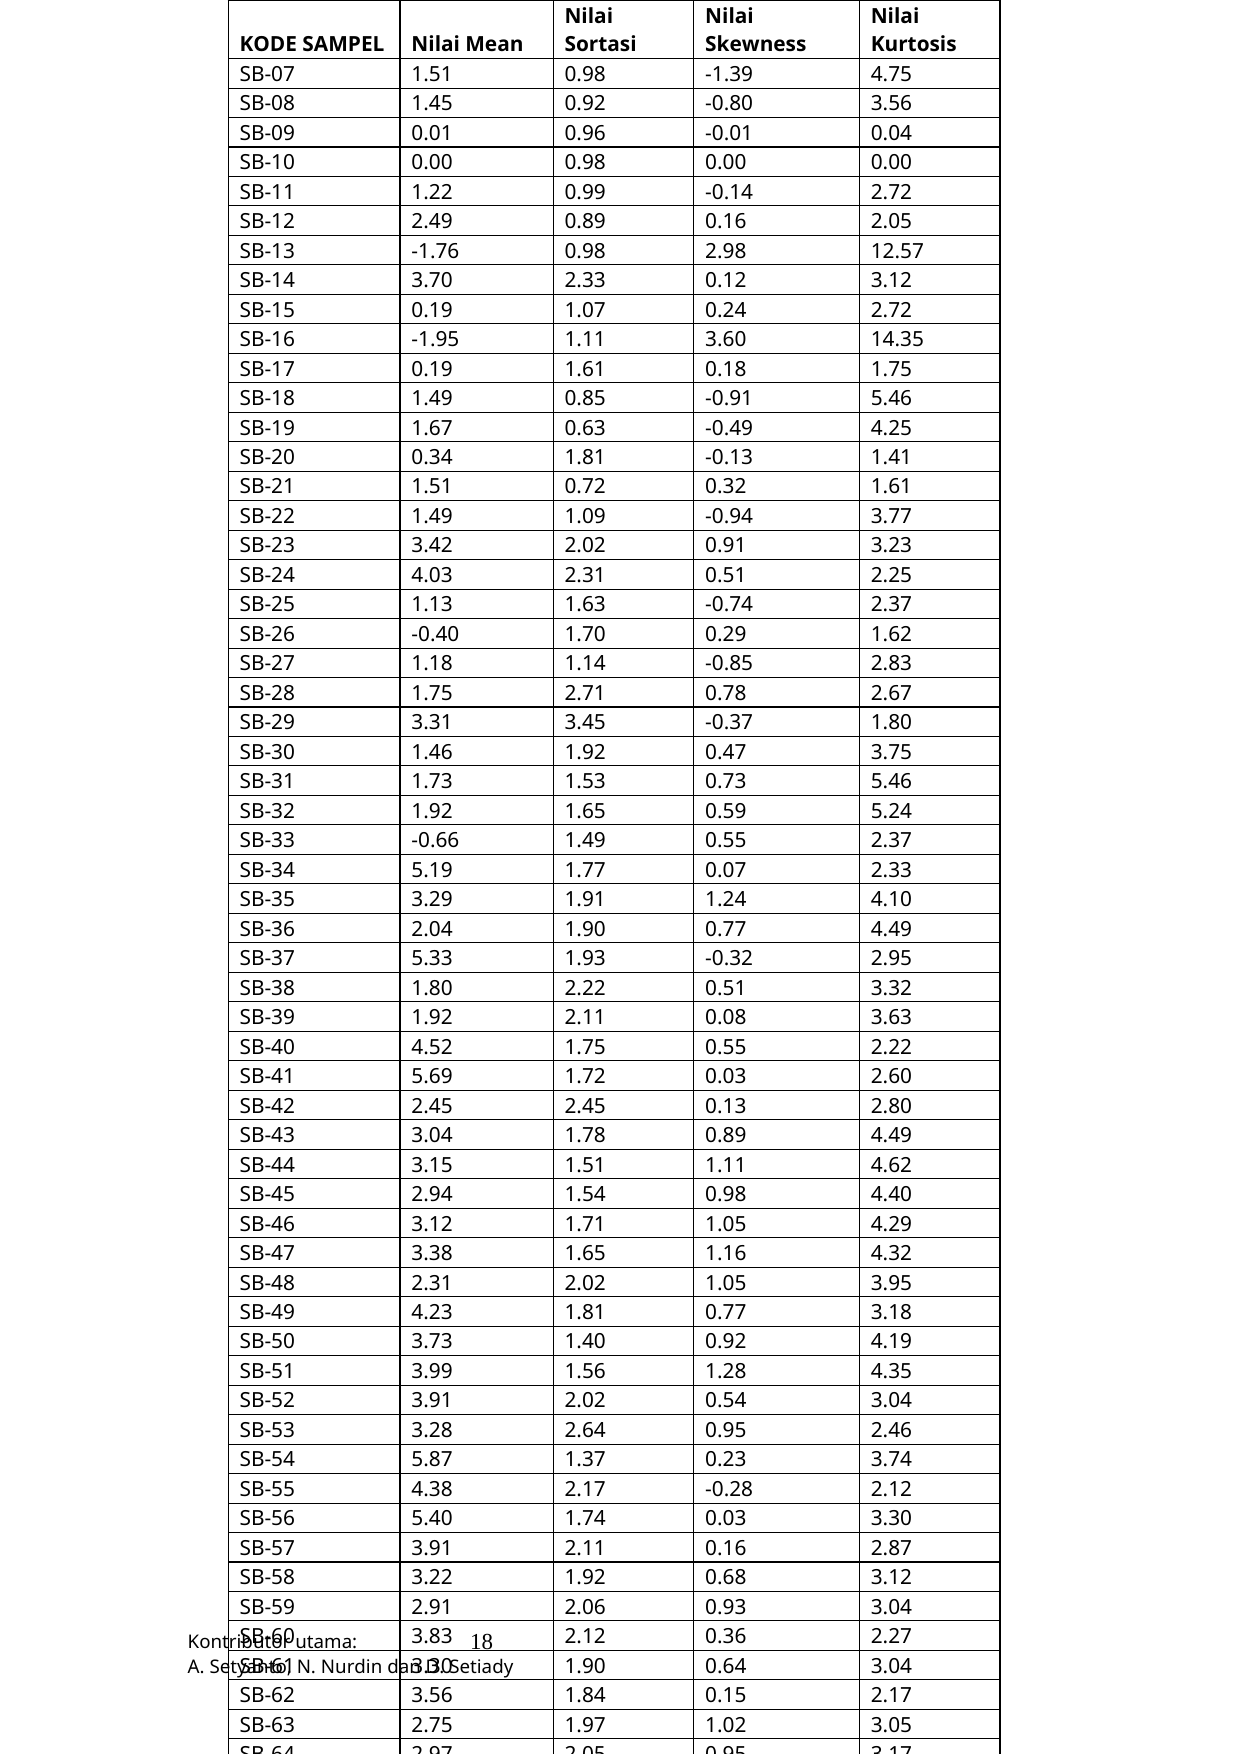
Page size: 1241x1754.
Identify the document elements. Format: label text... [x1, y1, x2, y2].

table_cell 2.98 [694, 236, 859, 264]
table_cell 0.19 [401, 295, 553, 323]
table_cell -0.94 [694, 501, 859, 529]
table_cell SB-40 [229, 1032, 399, 1060]
table_cell 1.40 [554, 1327, 693, 1355]
table_cell 0.55 [694, 1032, 859, 1060]
table_cell 5.87 [401, 1445, 553, 1473]
table_cell 1.74 [554, 1504, 693, 1532]
table_cell 2.72 [860, 177, 999, 205]
table_cell 1.41 [860, 442, 999, 471]
table_cell SB-22 [229, 501, 399, 529]
table_cell 1.71 [554, 1209, 693, 1237]
table_cell 5.24 [860, 796, 999, 824]
table_cell 3.56 [401, 1680, 553, 1709]
table_cell -0.14 [694, 177, 859, 205]
table_cell 0.98 [694, 1179, 859, 1208]
table_cell SB-46 [229, 1209, 399, 1237]
table_header Nilai Sortasi [554, 1, 693, 58]
table_cell 0.18 [694, 354, 859, 382]
table_cell 1.65 [554, 796, 693, 824]
table_cell 4.52 [401, 1032, 553, 1060]
table_cell 2.12 [554, 1621, 693, 1650]
table_cell 1.51 [401, 472, 553, 500]
table_cell 3.77 [860, 501, 999, 529]
table_cell 3.23 [860, 531, 999, 559]
table_cell 1.05 [694, 1209, 859, 1237]
table_cell SB-26 [229, 619, 399, 647]
table_header KODE SAMPEL [229, 1, 399, 58]
table_cell 2.11 [554, 1002, 693, 1031]
table_cell SB-21 [229, 472, 399, 500]
table_cell -0.80 [694, 89, 859, 117]
table_cell 1.61 [860, 472, 999, 500]
table_cell 1.92 [401, 796, 553, 824]
table_cell 0.23 [694, 1445, 859, 1473]
table_cell 1.93 [554, 943, 693, 972]
table_cell 3.30 [401, 1651, 553, 1679]
table_cell SB-64 [229, 1739, 399, 1754]
table_cell -0.13 [694, 442, 859, 471]
table_cell 1.90 [554, 1651, 693, 1679]
table_cell 4.10 [860, 884, 999, 913]
table_cell 0.15 [694, 1680, 859, 1709]
table_cell 2.97 [401, 1739, 553, 1754]
table_cell 1.92 [554, 1563, 693, 1591]
table_cell 0.01 [401, 118, 553, 146]
table_cell 4.75 [860, 59, 999, 87]
table_cell -0.01 [694, 118, 859, 146]
table_cell SB-08 [229, 89, 399, 117]
table_cell SB-63 [229, 1710, 399, 1738]
table_cell 0.08 [694, 1002, 859, 1031]
table_cell 2.45 [554, 1091, 693, 1119]
table_cell 1.97 [554, 1710, 693, 1738]
table_cell 4.32 [860, 1238, 999, 1267]
table_cell 3.28 [401, 1415, 553, 1443]
table_cell SB-50 [229, 1327, 399, 1355]
table_cell 3.29 [401, 884, 553, 913]
table_cell 3.12 [401, 1209, 553, 1237]
table_cell 12.57 [860, 236, 999, 264]
table_cell SB-52 [229, 1386, 399, 1414]
table_cell 3.17 [860, 1739, 999, 1754]
table_cell 0.12 [694, 265, 859, 294]
table_cell -0.74 [694, 590, 859, 618]
table_cell 0.72 [554, 472, 693, 500]
table_cell 2.87 [860, 1533, 999, 1561]
table_cell 0.89 [694, 1120, 859, 1149]
table_cell 0.77 [694, 914, 859, 942]
table_cell 0.00 [860, 148, 999, 176]
table_cell SB-34 [229, 855, 399, 883]
table_cell 5.40 [401, 1504, 553, 1532]
table_cell 5.69 [401, 1061, 553, 1090]
table_cell 1.11 [554, 324, 693, 353]
table_cell 0.00 [401, 148, 553, 176]
table_cell 4.62 [860, 1150, 999, 1178]
table_cell SB-19 [229, 413, 399, 441]
table_cell SB-29 [229, 708, 399, 736]
table_cell SB-59 [229, 1592, 399, 1620]
table_cell 0.00 [694, 148, 859, 176]
table_cell 2.37 [860, 590, 999, 618]
table_cell 3.04 [401, 1120, 553, 1149]
table_cell SB-39 [229, 1002, 399, 1031]
table_cell 4.23 [401, 1297, 553, 1326]
table_cell 1.80 [401, 973, 553, 1001]
table_cell -0.66 [401, 825, 553, 854]
table_cell 2.31 [554, 560, 693, 588]
table_cell 0.92 [694, 1327, 859, 1355]
table_cell 0.51 [694, 560, 859, 588]
table_cell 1.81 [554, 442, 693, 471]
table_cell SB-60 [229, 1621, 399, 1650]
table_cell SB-15 [229, 295, 399, 323]
table_cell SB-14 [229, 265, 399, 294]
table_cell 1.49 [401, 501, 553, 529]
table_cell 1.56 [554, 1356, 693, 1384]
table_cell 0.03 [694, 1504, 859, 1532]
table_cell 4.49 [860, 1120, 999, 1149]
table_cell SB-32 [229, 796, 399, 824]
table_cell SB-48 [229, 1268, 399, 1296]
table_cell 3.83 [401, 1621, 553, 1650]
table_cell 5.19 [401, 855, 553, 883]
table_cell 2.72 [860, 295, 999, 323]
table_cell SB-23 [229, 531, 399, 559]
table_cell 3.05 [860, 1710, 999, 1738]
table_cell 2.11 [554, 1533, 693, 1561]
table_cell 1.65 [554, 1238, 693, 1267]
table_cell 0.16 [694, 1533, 859, 1561]
table_cell -1.39 [694, 59, 859, 87]
table_cell SB-62 [229, 1680, 399, 1709]
table_cell 1.24 [694, 884, 859, 913]
table_cell -1.95 [401, 324, 553, 353]
table_cell 3.12 [860, 1563, 999, 1591]
table_cell 1.70 [554, 619, 693, 647]
table_cell SB-25 [229, 590, 399, 618]
table_cell 1.16 [694, 1238, 859, 1267]
table_cell SB-35 [229, 884, 399, 913]
table_cell 3.04 [860, 1386, 999, 1414]
table_cell 4.49 [860, 914, 999, 942]
table_cell 2.94 [401, 1179, 553, 1208]
table_cell 0.64 [694, 1651, 859, 1679]
table_cell SB-51 [229, 1356, 399, 1384]
table_cell 2.60 [860, 1061, 999, 1090]
table_cell 3.56 [860, 89, 999, 117]
table_cell SB-31 [229, 766, 399, 795]
table_cell -0.32 [694, 943, 859, 972]
table_cell 2.49 [401, 206, 553, 235]
table_cell 0.77 [694, 1297, 859, 1326]
table_cell 3.45 [554, 708, 693, 736]
table_cell -0.40 [401, 619, 553, 647]
table_cell 0.95 [694, 1415, 859, 1443]
table_cell SB-28 [229, 678, 399, 706]
table_cell 1.46 [401, 737, 553, 765]
table_cell 2.75 [401, 1710, 553, 1738]
table_cell 0.78 [694, 678, 859, 706]
table_cell 2.02 [554, 1386, 693, 1414]
table_cell 2.02 [554, 1268, 693, 1296]
table_cell 3.95 [860, 1268, 999, 1296]
table_cell 0.07 [694, 855, 859, 883]
table_cell 3.31 [401, 708, 553, 736]
table_cell SB-36 [229, 914, 399, 942]
table_cell 3.91 [401, 1386, 553, 1414]
table_cell SB-09 [229, 118, 399, 146]
table_cell 2.67 [860, 678, 999, 706]
table_cell 0.32 [694, 472, 859, 500]
table_cell 0.36 [694, 1621, 859, 1650]
table_cell 3.75 [860, 737, 999, 765]
table_cell SB-24 [229, 560, 399, 588]
table_cell 1.78 [554, 1120, 693, 1149]
table_cell 0.13 [694, 1091, 859, 1119]
table_cell 0.24 [694, 295, 859, 323]
table_cell 1.75 [554, 1032, 693, 1060]
table_cell SB-57 [229, 1533, 399, 1561]
table_cell 2.25 [860, 560, 999, 588]
table_cell 1.84 [554, 1680, 693, 1709]
table_cell 3.73 [401, 1327, 553, 1355]
table_cell 3.32 [860, 973, 999, 1001]
table_cell 0.98 [554, 148, 693, 176]
table_cell 0.55 [694, 825, 859, 854]
table_cell 0.34 [401, 442, 553, 471]
table_cell -0.37 [694, 708, 859, 736]
table_cell 1.61 [554, 354, 693, 382]
table_cell 1.05 [694, 1268, 859, 1296]
table_cell 2.71 [554, 678, 693, 706]
table_cell 0.04 [860, 118, 999, 146]
table_cell 3.99 [401, 1356, 553, 1384]
table_cell -1.76 [401, 236, 553, 264]
table_cell SB-42 [229, 1091, 399, 1119]
table_cell 5.46 [860, 766, 999, 795]
table_cell 1.51 [554, 1150, 693, 1178]
table_cell 3.12 [860, 265, 999, 294]
table_cell 1.18 [401, 649, 553, 677]
table_cell 3.60 [694, 324, 859, 353]
table_cell SB-17 [229, 354, 399, 382]
table_cell 1.80 [860, 708, 999, 736]
table_cell 3.04 [860, 1651, 999, 1679]
table_cell 3.15 [401, 1150, 553, 1178]
table_cell SB-56 [229, 1504, 399, 1532]
table_cell 1.49 [554, 825, 693, 854]
table_cell 4.19 [860, 1327, 999, 1355]
table_cell 2.95 [860, 943, 999, 972]
table_cell SB-47 [229, 1238, 399, 1267]
table_cell 2.83 [860, 649, 999, 677]
table_cell -0.85 [694, 649, 859, 677]
table_cell 1.09 [554, 501, 693, 529]
table_cell 1.63 [554, 590, 693, 618]
table_cell 0.68 [694, 1563, 859, 1591]
table_cell SB-58 [229, 1563, 399, 1591]
table_cell 0.89 [554, 206, 693, 235]
table_cell SB-12 [229, 206, 399, 235]
table_cell -0.91 [694, 383, 859, 412]
table_cell 0.51 [694, 973, 859, 1001]
table_cell SB-38 [229, 973, 399, 1001]
table_cell SB-43 [229, 1120, 399, 1149]
table_cell 4.25 [860, 413, 999, 441]
table_cell 0.91 [694, 531, 859, 559]
table_cell 2.17 [554, 1474, 693, 1502]
table_cell 0.93 [694, 1592, 859, 1620]
table_cell 4.29 [860, 1209, 999, 1237]
table_cell SB-20 [229, 442, 399, 471]
table_cell SB-27 [229, 649, 399, 677]
table_header Nilai Mean [401, 1, 553, 58]
table_cell 2.80 [860, 1091, 999, 1119]
table_cell 0.99 [554, 177, 693, 205]
table_cell 2.64 [554, 1415, 693, 1443]
table_cell 2.33 [554, 265, 693, 294]
table_cell 2.02 [554, 531, 693, 559]
table_cell SB-37 [229, 943, 399, 972]
table_cell 3.74 [860, 1445, 999, 1473]
table_cell SB-30 [229, 737, 399, 765]
table_cell 1.45 [401, 89, 553, 117]
table_cell 1.75 [401, 678, 553, 706]
table_cell 5.46 [860, 383, 999, 412]
table_cell 3.91 [401, 1533, 553, 1561]
table_cell 4.40 [860, 1179, 999, 1208]
table_cell SB-61 [229, 1651, 399, 1679]
table_cell 1.37 [554, 1445, 693, 1473]
table_cell 2.37 [860, 825, 999, 854]
table_cell SB-55 [229, 1474, 399, 1502]
table_cell SB-44 [229, 1150, 399, 1178]
table_cell 2.46 [860, 1415, 999, 1443]
table_cell SB-33 [229, 825, 399, 854]
table_cell SB-41 [229, 1061, 399, 1090]
table_cell 1.75 [860, 354, 999, 382]
table_cell 1.72 [554, 1061, 693, 1090]
table_cell 2.33 [860, 855, 999, 883]
table_cell 1.62 [860, 619, 999, 647]
table_cell 1.67 [401, 413, 553, 441]
table_cell SB-16 [229, 324, 399, 353]
table_cell 0.54 [694, 1386, 859, 1414]
table_cell 2.22 [554, 973, 693, 1001]
table_cell 0.59 [694, 796, 859, 824]
table_cell 0.19 [401, 354, 553, 382]
table_cell 2.05 [554, 1739, 693, 1754]
table_cell 0.63 [554, 413, 693, 441]
table_cell 3.22 [401, 1563, 553, 1591]
table_cell 1.51 [401, 59, 553, 87]
table_cell SB-49 [229, 1297, 399, 1326]
table_cell 1.54 [554, 1179, 693, 1208]
table_cell 1.02 [694, 1710, 859, 1738]
table_cell 2.06 [554, 1592, 693, 1620]
table_cell 1.92 [554, 737, 693, 765]
table_cell SB-53 [229, 1415, 399, 1443]
table_cell 3.70 [401, 265, 553, 294]
table_cell -0.28 [694, 1474, 859, 1502]
table_cell 2.31 [401, 1268, 553, 1296]
table_cell 0.03 [694, 1061, 859, 1090]
table_cell 3.18 [860, 1297, 999, 1326]
table_cell SB-45 [229, 1179, 399, 1208]
table_cell -0.49 [694, 413, 859, 441]
table_cell 4.38 [401, 1474, 553, 1502]
table_cell 1.92 [401, 1002, 553, 1031]
table_cell 1.49 [401, 383, 553, 412]
table_cell 2.22 [860, 1032, 999, 1060]
table_cell 0.73 [694, 766, 859, 795]
table_cell 0.96 [554, 118, 693, 146]
table_cell 1.11 [694, 1150, 859, 1178]
table_cell 3.04 [860, 1592, 999, 1620]
table_cell 2.17 [860, 1680, 999, 1709]
table_cell 0.29 [694, 619, 859, 647]
table_header Nilai Kurtosis [860, 1, 999, 58]
table_cell 0.98 [554, 59, 693, 87]
table_cell 3.42 [401, 531, 553, 559]
table_cell SB-07 [229, 59, 399, 87]
table_cell 0.47 [694, 737, 859, 765]
table_cell 1.53 [554, 766, 693, 795]
table_cell 2.05 [860, 206, 999, 235]
table_cell SB-11 [229, 177, 399, 205]
table_cell 2.91 [401, 1592, 553, 1620]
table_cell SB-54 [229, 1445, 399, 1473]
table_cell 3.30 [860, 1504, 999, 1532]
table_cell 0.95 [694, 1739, 859, 1754]
table_cell 1.91 [554, 884, 693, 913]
table_cell 1.14 [554, 649, 693, 677]
table_cell 0.98 [554, 236, 693, 264]
table_cell 4.35 [860, 1356, 999, 1384]
table_header Nilai Skewness [694, 1, 859, 58]
table_cell 1.28 [694, 1356, 859, 1384]
table_cell 3.63 [860, 1002, 999, 1031]
table_cell SB-13 [229, 236, 399, 264]
table_cell 0.92 [554, 89, 693, 117]
table_cell 1.13 [401, 590, 553, 618]
table_cell 0.85 [554, 383, 693, 412]
table_cell 1.77 [554, 855, 693, 883]
table_cell 3.38 [401, 1238, 553, 1267]
table_cell 4.03 [401, 560, 553, 588]
table_cell 2.45 [401, 1091, 553, 1119]
table_cell 1.22 [401, 177, 553, 205]
table_cell SB-18 [229, 383, 399, 412]
table_cell 1.73 [401, 766, 553, 795]
table_cell 2.04 [401, 914, 553, 942]
table_cell 5.33 [401, 943, 553, 972]
table_cell 2.12 [860, 1474, 999, 1502]
table_cell 1.90 [554, 914, 693, 942]
table_cell 1.07 [554, 295, 693, 323]
table_cell 14.35 [860, 324, 999, 353]
table_cell 1.81 [554, 1297, 693, 1326]
table_cell 0.16 [694, 206, 859, 235]
table_cell SB-10 [229, 148, 399, 176]
table_cell 2.27 [860, 1621, 999, 1650]
